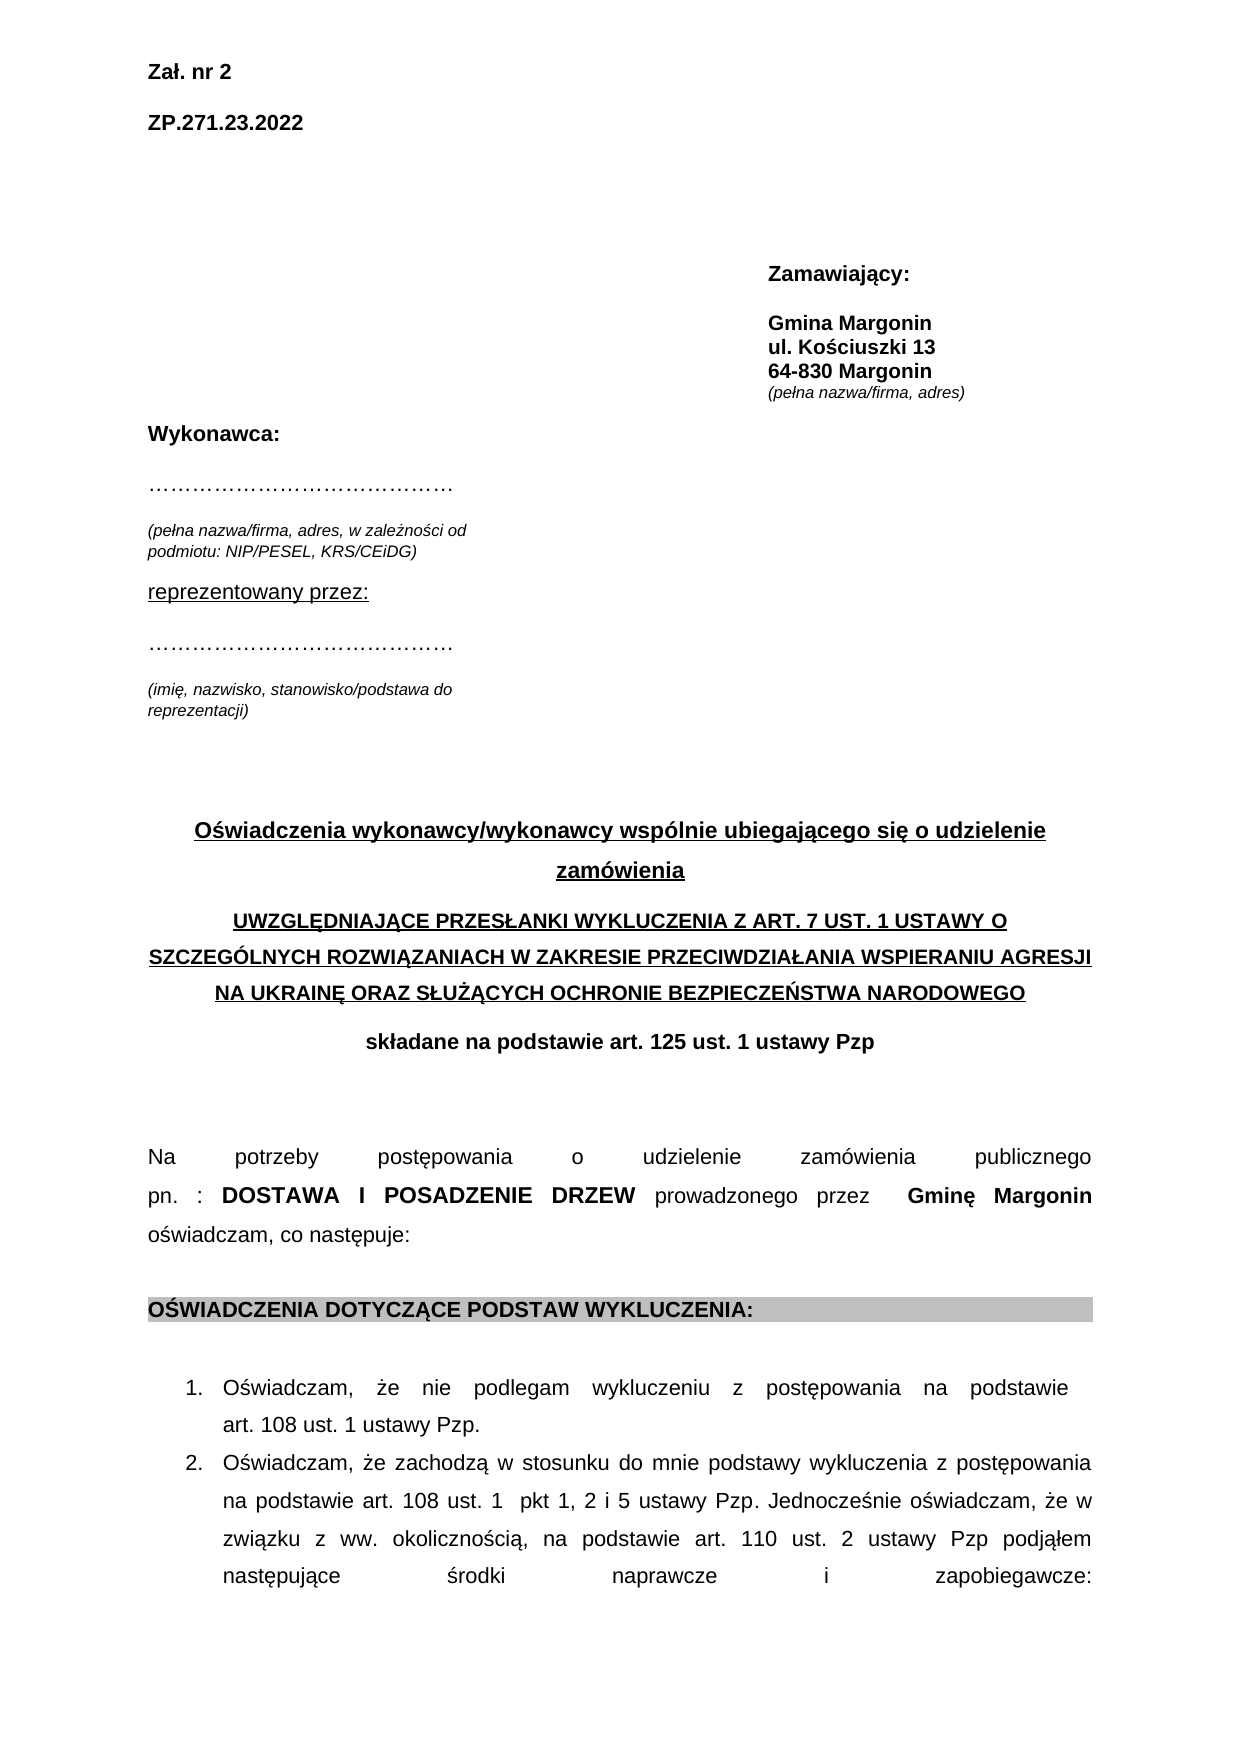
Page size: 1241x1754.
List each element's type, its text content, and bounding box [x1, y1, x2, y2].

text (pełna nazwa/firma, adres) [768, 383, 1093, 402]
text składane na podstawie art. 125 ust. 1 ustawy Pzp [148, 1029, 1093, 1054]
text …………………………………… [148, 471, 472, 496]
text ul. Kościuszki 13 [768, 335, 1093, 359]
text reprezentowany przez: [148, 579, 1093, 604]
text (imię, nazwisko, stanowisko/podstawa do reprezentacji) [148, 680, 472, 720]
list Oświadczam, że nie podlegam wykluczeniu z postępowania na podstawie art. 108 ust. 1 ustawy Pzp. [185, 1374, 1093, 1437]
text 64-830 Margonin [768, 359, 1093, 383]
text ZP.271.23.2022 [148, 109, 1093, 135]
text Zał. nr 2 [148, 59, 1093, 84]
text …………………………………… [148, 629, 472, 655]
text OŚWIADCZENIA DOTYCZĄCE PODSTAW WYKLUCZENIA: [148, 1297, 1093, 1322]
text Gmina Margonin [768, 311, 1093, 335]
text Zamawiający: [694, 261, 1093, 286]
text Na potrzeby postępowania o udzielenie zamówienia publicznego pn. : DOSTAWA I POSADZENIE DRZEW prowadzonego przez Gminę Margonin oświadczam, co następuje: [148, 1144, 1093, 1247]
text (pełna nazwa/firma, adres, w zależności od podmiotu: NIP/PESEL, KRS/CEiDG) [148, 521, 472, 561]
text Oświadczenia wykonawcy/wykonawcy wspólnie ubiegającego się o udzielenie zamówienia [148, 817, 1093, 883]
text Wykonawca: [148, 420, 1093, 446]
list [185, 1450, 1093, 1589]
text UWZGLĘDNIAJĄCE PRZESŁANKI WYKLUCZENIA Z ART. 7 UST. 1 USTAWY o szczególnych rozwiązaniach w zakresie przeciwdziałania wspieraniu agresji na Ukrainę oraz służących ochronie bezpieczeństwa narodowego [148, 908, 1093, 1004]
